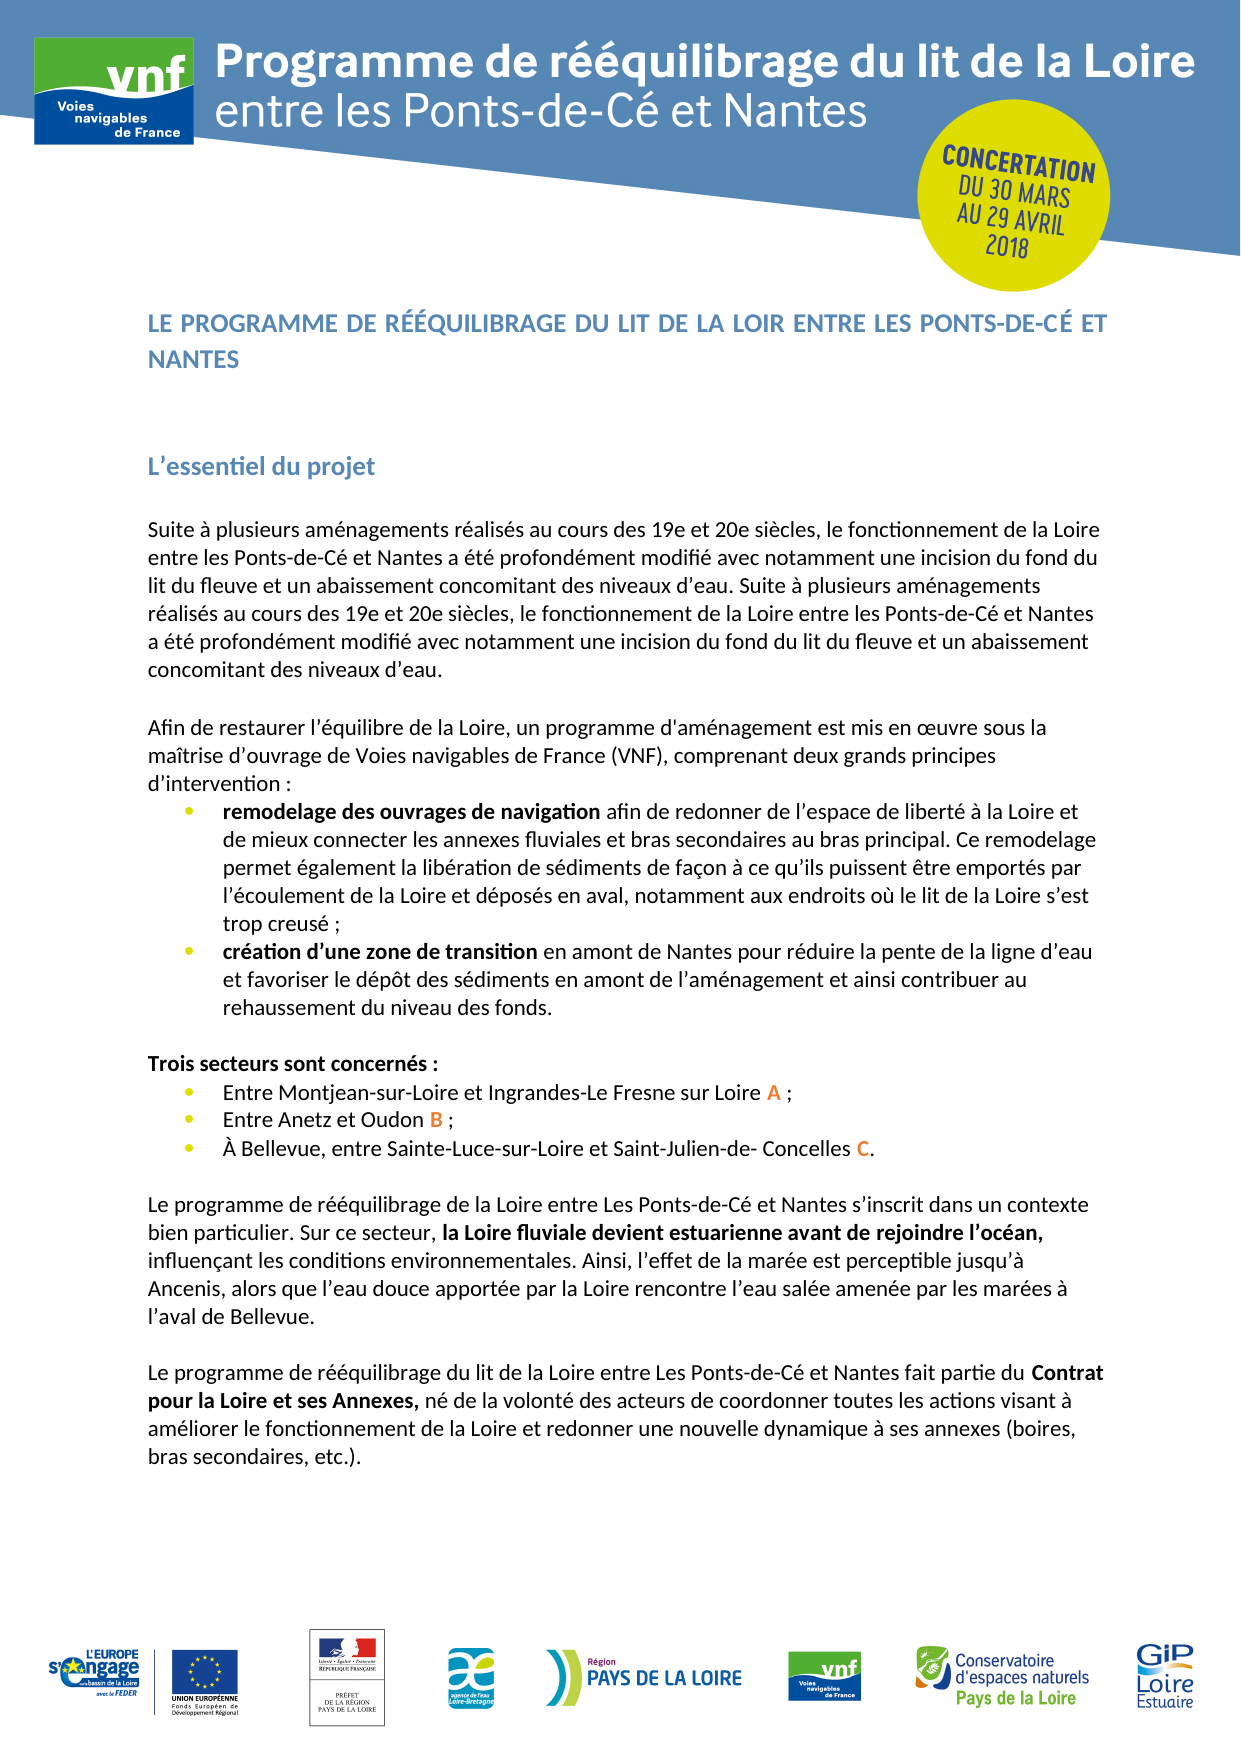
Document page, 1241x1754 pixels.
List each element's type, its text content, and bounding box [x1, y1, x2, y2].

text L’essentiel du projet [148, 449, 1107, 482]
text Le programme de rééquilibrage du lit de la Loire entre Les Ponts-de-Cé et Nantes fait partie du Contrat pour la Loire et ses Annexes, né de la volonté des acteurs de coordonner toutes les actions visant à améliorer le fonctionnement de la Loire et redonner une nouvelle dynamique à ses annexes (boires, bras secondaires, etc.). [148, 1358, 1107, 1470]
list création d’une zone de transition en amont de Nantes pour réduire la pente de la ligne d’eau et favoriser le dépôt des sédiments en amont de l’aménagement et ainsi contribuer au rehaussement du niveau des fonds. [185, 937, 1107, 1022]
list Entre Montjean-sur-Loire et Ingrandes-Le Fresne sur Loire A ; [185, 1078, 1107, 1106]
text Trois secteurs sont concernés : [148, 1049, 1107, 1078]
text LE PROGRAMME DE RÉÉQUILIBRAGE DU LIT DE LA LOIR ENTRE LES PONTS-DE-CÉ ET NANTES [148, 307, 1107, 375]
picture [0, 1600, 1238, 1753]
list remodelage des ouvrages de navigation afin de redonner de l’espace de liberté à la Loire et de mieux connecter les annexes fluviales et bras secondaires au bras principal. Ce remodelage permet également la libération de sédiments de façon à ce qu’ils puissent être emportés par l’écoulement de la Loire et déposés en aval, notamment aux endroits où le lit de la Loire s’est trop creusé ; [185, 797, 1107, 937]
text Suite à plusieurs aménagements réalisés au cours des 19e et 20e siècles, le fonctionnement de la Loire entre les Ponts-de-Cé et Nantes a été profondément modifié avec notamment une incision du fond du lit du fleuve et un abaissement concomitant des niveaux d’eau. Suite à plusieurs aménagements réalisés au cours des 19e et 20e siècles, le fonctionnement de la Loire entre les Ponts-de-Cé et Nantes a été profondément modifié avec notamment une incision du fond du lit du fleuve et un abaissement concomitant des niveaux d’eau. [148, 515, 1107, 683]
list À Bellevue, entre Sainte-Luce-sur-Loire et Saint-Julien-de- Concelles C. [185, 1134, 1107, 1162]
text Le programme de rééquilibrage de la Loire entre Les Ponts-de-Cé et Nantes s’inscrit dans un contexte bien particulier. Sur ce secteur, la Loire fluviale devient estuarienne avant de rejoindre l’océan, influençant les conditions environnementales. Ainsi, l’effet de la marée est perceptible jusqu’à Ancenis, alors que l’eau douce apportée par la Loire rencontre l’eau salée amenée par les marées à l’aval de Bellevue. [148, 1190, 1107, 1330]
text Afin de restaurer l’équilibre de la Loire, un programme d'aménagement est mis en œuvre sous la maîtrise d’ouvrage de Voies navigables de France (VNF), comprenant deux grands principes d’intervention : [148, 713, 1107, 797]
list Entre Anetz et Oudon B ; [185, 1106, 1107, 1134]
picture [0, 0, 1241, 307]
